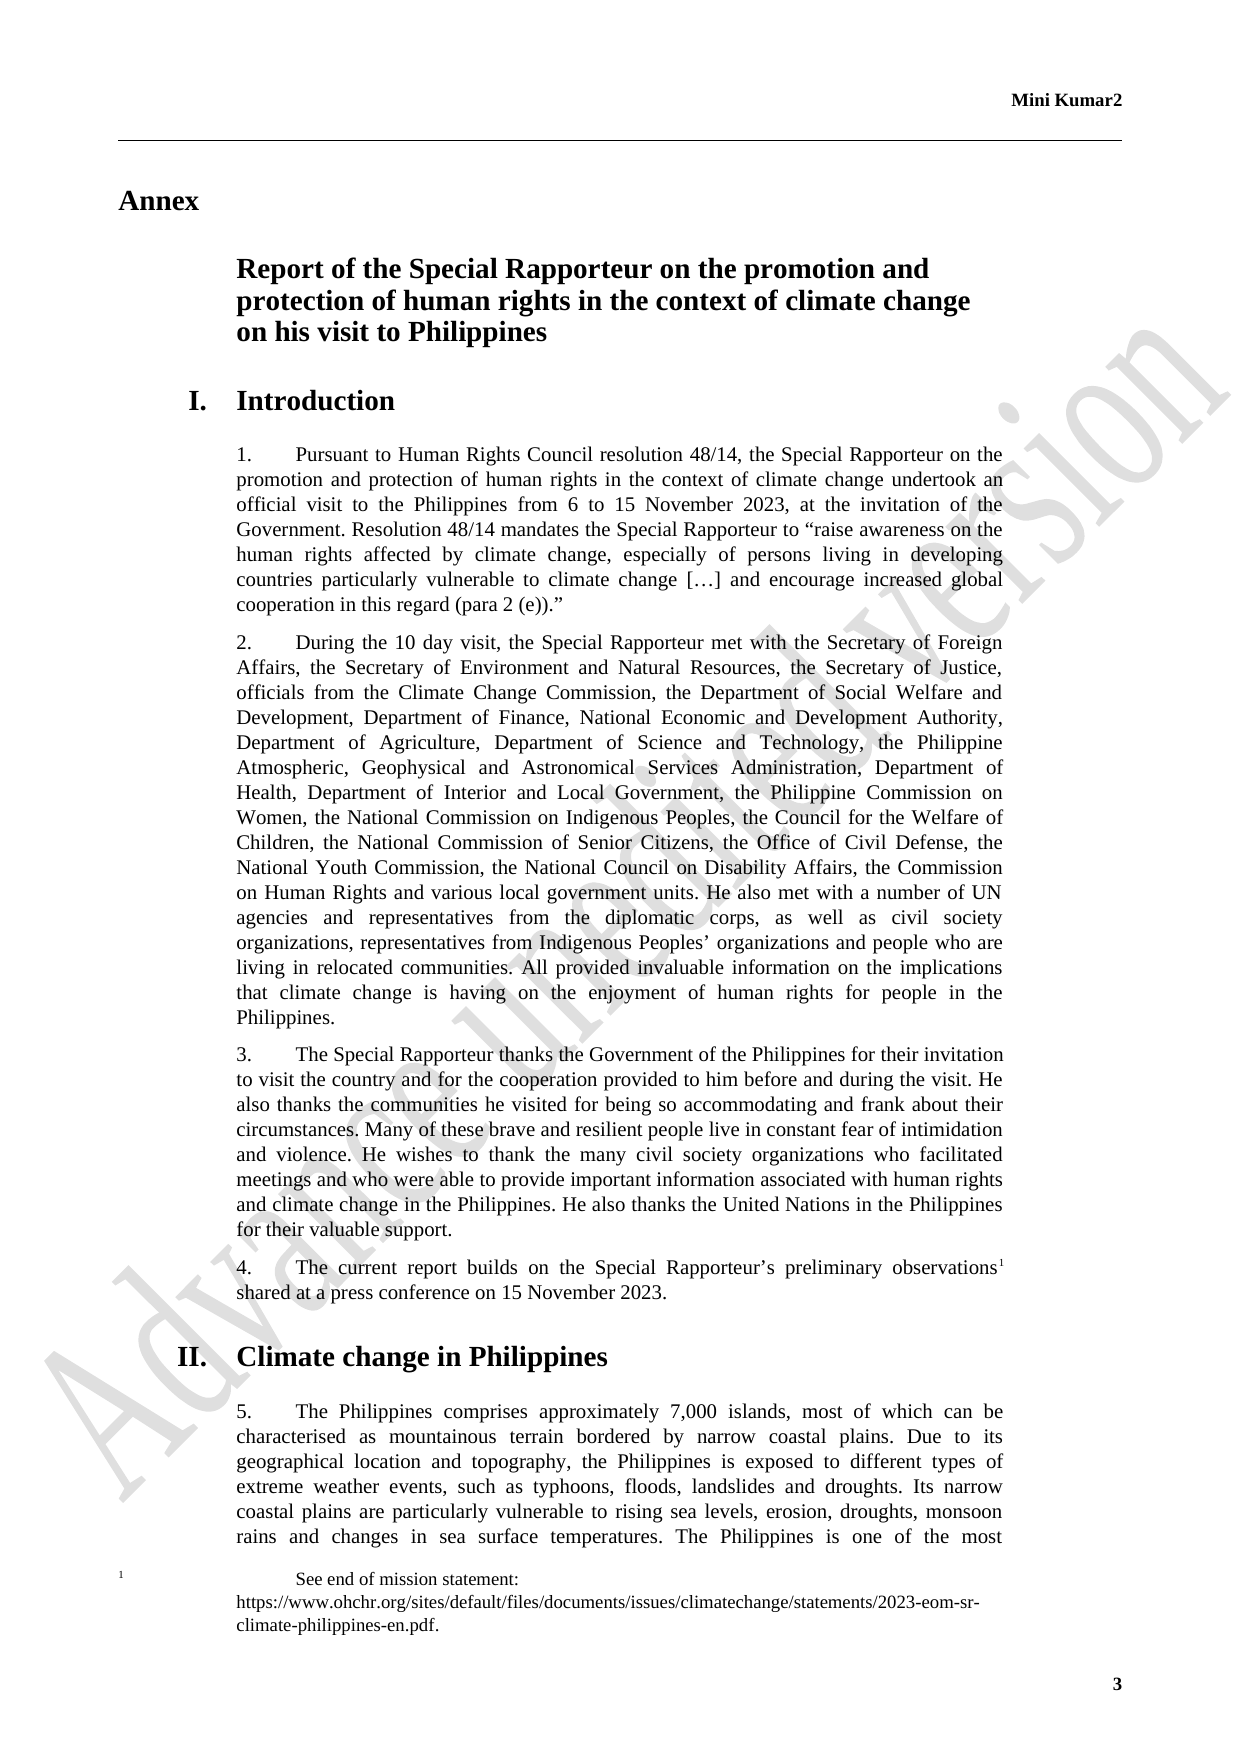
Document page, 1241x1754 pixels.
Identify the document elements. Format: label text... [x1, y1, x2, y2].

text Annex [118, 185, 1004, 216]
text The current report builds on the Special Rapporteur’s preliminary observations shared at a press conference on 15 November 2023. [236, 1254, 1004, 1304]
text Pursuant to Human Rights Council resolution 48/14, the Special Rapporteur on the promotion and protection of human rights in the context of climate change undertook an official visit to the Philippines from 6 to 15 November 2023, at the invitation of the Government. Resolution 48/14 mandates the Special Rapporteur to “raise awareness on the human rights affected by climate change, especially of persons living in developing countries particularly vulnerable to climate change […] and encourage increased global cooperation in this regard (para 2 (e)).” [236, 441, 1004, 616]
text Report of the Special Rapporteur on the promotion and protection of human rights in the context of climate change on his visit to Philippines [118, 254, 1004, 348]
text II. Climate change in Philippines [118, 1341, 1004, 1373]
text I. Introduction [118, 385, 1004, 416]
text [236, 1398, 1004, 1548]
text During the 10 day visit, the Special Rapporteur met with the Secretary of Foreign Affairs, the Secretary of Environment and Natural Resources, the Secretary of Justice, officials from the Climate Change Commission, the Department of Social Welfare and Development, Department of Finance, National Economic and Development Authority, Department of Agriculture, Department of Science and Technology, the Philippine Atmospheric, Geophysical and Astronomical Services Administration, Department of Health, Department of Interior and Local Government, the Philippine Commission on Women, the National Commission on Indigenous Peoples, the Council for the Welfare of Children, the National Commission of Senior Citizens, the Office of Civil Defense, the National Youth Commission, the National Council on Disability Affairs, the Commission on Human Rights and various local government units. He also met with a number of UN agencies and representatives from the diplomatic corps, as well as civil society organizations, representatives from Indigenous Peoples’ organizations and people who are living in relocated communities. All provided invaluable information on the implications that climate change is having on the enjoyment of human rights for people in the Philippines. [236, 629, 1004, 1029]
text The Special Rapporteur thanks the Government of the Philippines for their invitation to visit the country and for the cooperation provided to him before and during the visit. He also thanks the communities he visited for being so accommodating and frank about their circumstances. Many of these brave and resilient people live in constant fear of intimidation and violence. He wishes to thank the many civil society organizations who facilitated meetings and who were able to provide important information associated with human rights and climate change in the Philippines. He also thanks the United Nations in the Philippines for their valuable support. [236, 1041, 1004, 1241]
